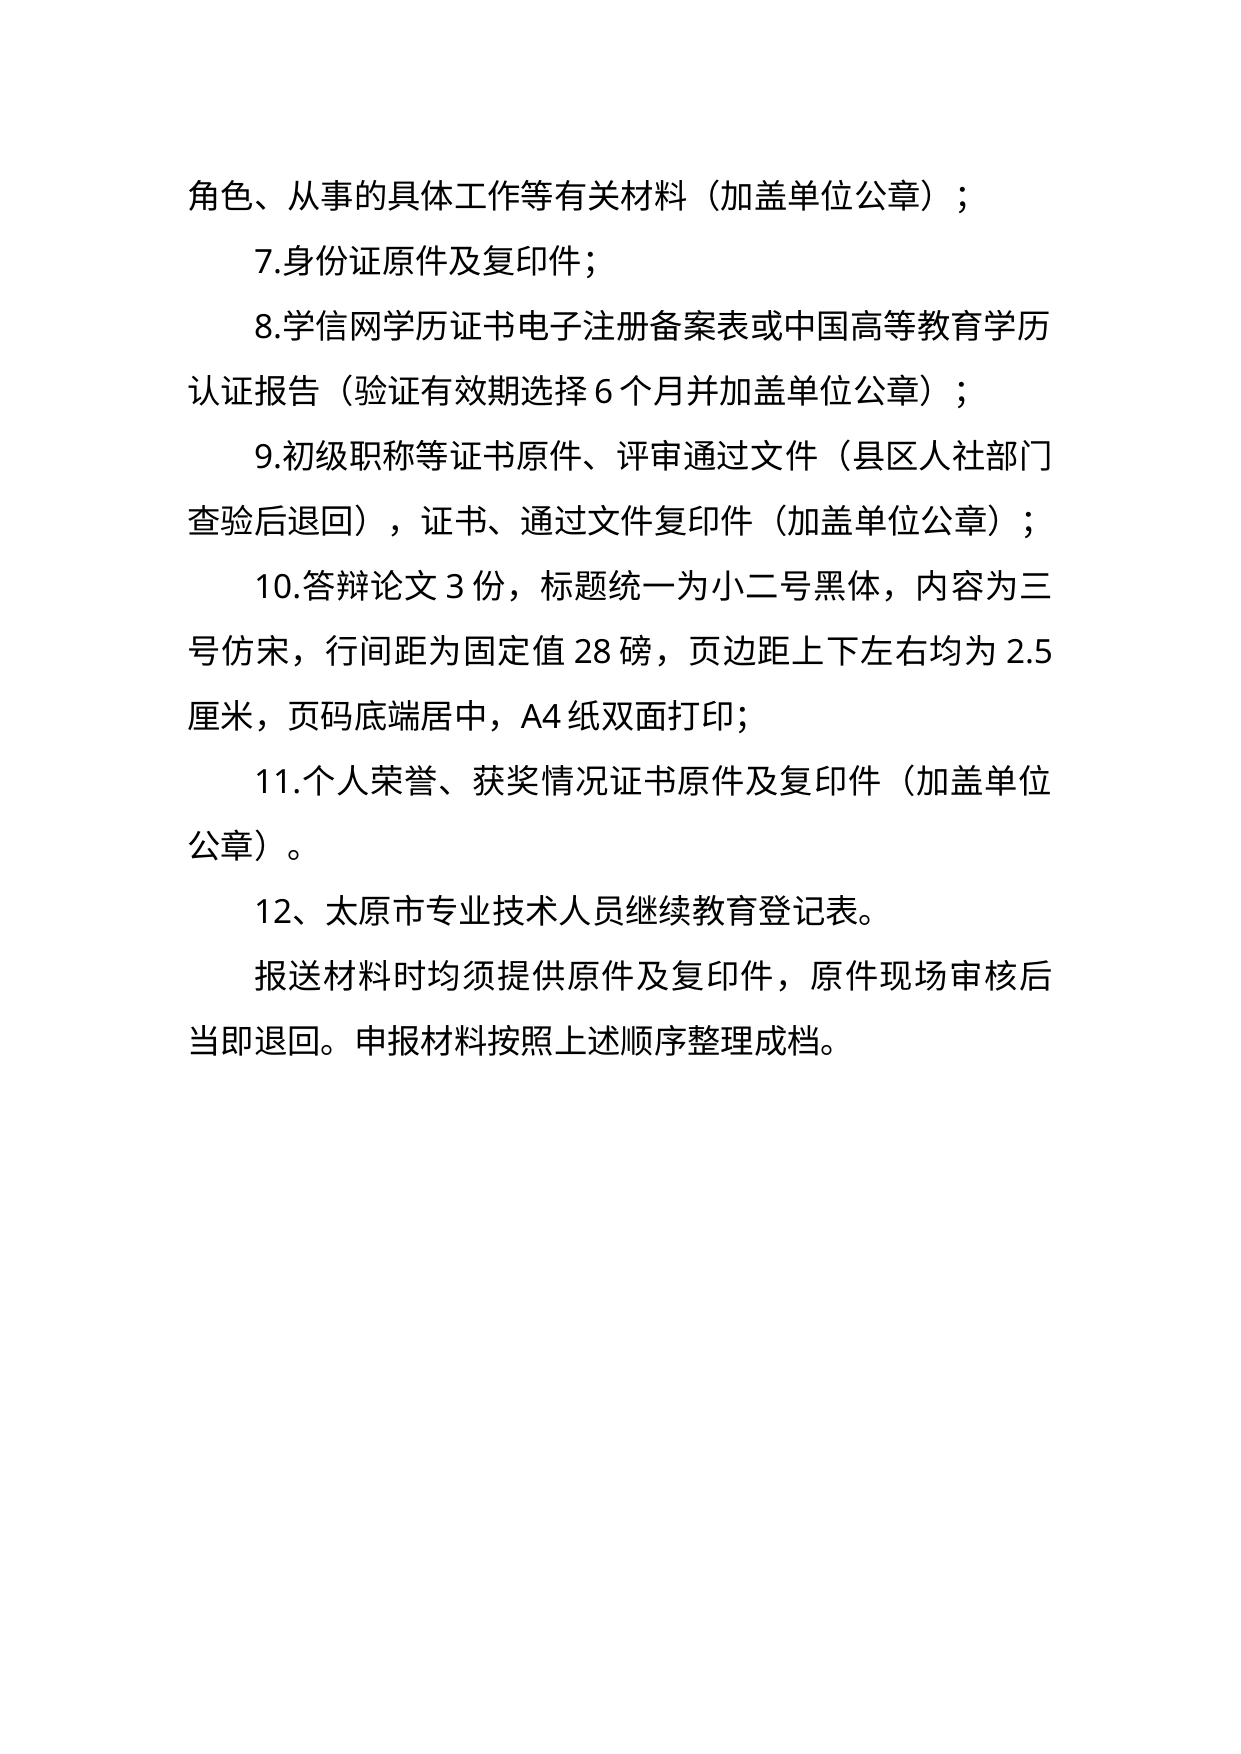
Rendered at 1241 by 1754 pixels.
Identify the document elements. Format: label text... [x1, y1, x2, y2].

text 12、太原市专业技术人员继续教育登记表。 [187, 877, 1053, 942]
text 10.答辩论文3份，标题统一为小二号黑体，内容为三号仿宋，行间距为固定值28磅，页边距上下左右均为2.5厘米，页码底端居中，A4纸双面打印； [187, 552, 1053, 747]
text 9.初级职称等证书原件、评审通过文件（县区人社部门查验后退回），证书、通过文件复印件（加盖单位公章）； [187, 422, 1053, 552]
text 11.个人荣誉、获奖情况证书原件及复印件（加盖单位公章）。 [187, 747, 1053, 877]
text 7.身份证原件及复印件； [187, 227, 1053, 292]
text 报送材料时均须提供原件及复印件，原件现场审核后当即退回。申报材料按照上述顺序整理成档。 [187, 942, 1053, 1072]
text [187, 162, 1053, 227]
text 8.学信网学历证书电子注册备案表或中国高等教育学历认证报告（验证有效期选择6个月并加盖单位公章）； [187, 292, 1053, 422]
